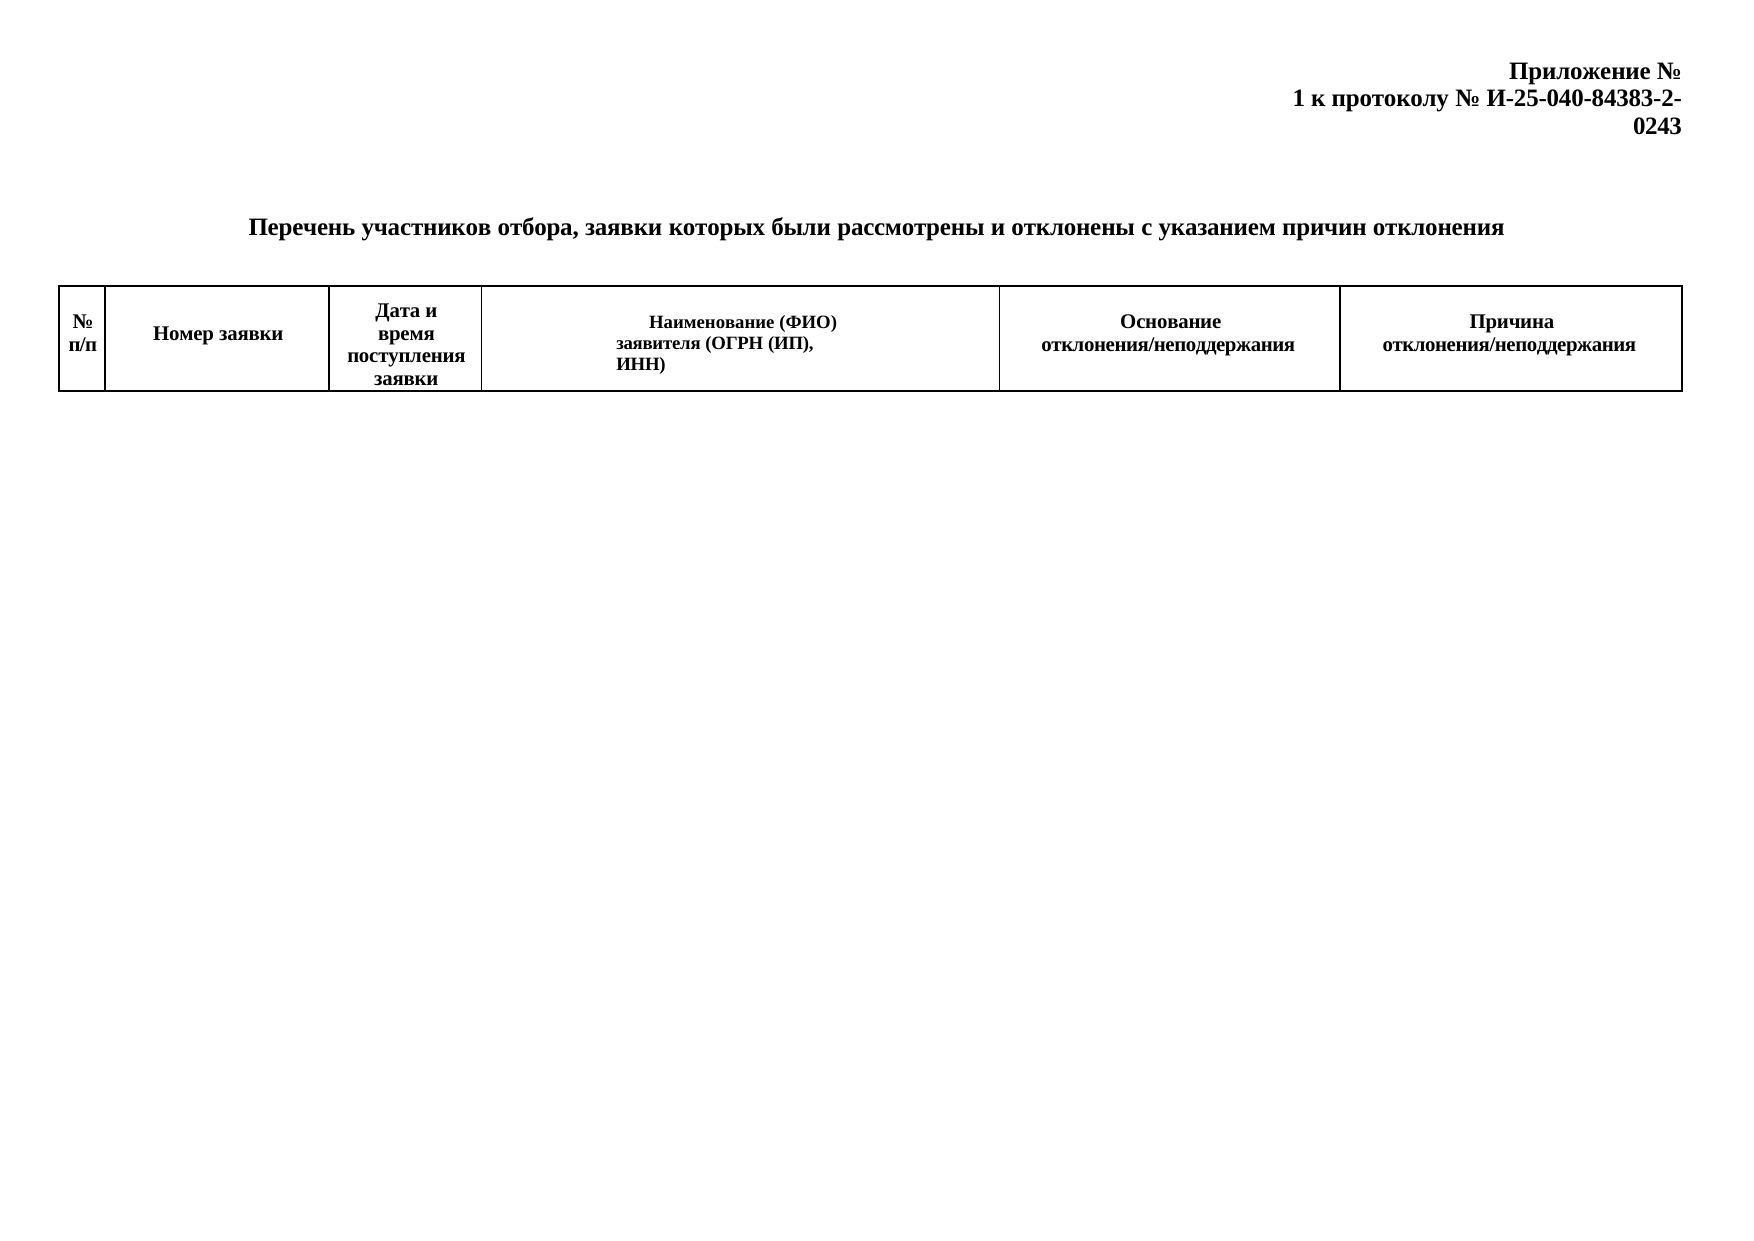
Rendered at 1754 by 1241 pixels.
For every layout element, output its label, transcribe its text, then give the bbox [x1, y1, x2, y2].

table_header Причина отклонения/неподдержания [1341, 287, 1681, 390]
table_header № п/п [60, 287, 104, 390]
table_header Номер заявки [106, 287, 328, 390]
text Перечень участников отбора, заявки которых были рассмотрены и отклонены с указанием причин отклонения [58, 212, 1695, 241]
table_header Дата и время поступления заявки [330, 287, 481, 390]
table_header Основание отклонения/неподдержания [1000, 287, 1339, 390]
text Приложение № 1 к протоколу № И-25-040-84383-2-0243 [1263, 58, 1682, 140]
table_header Наименование (ФИО) заявителя (ОГРН (ИП), ИНН) [482, 287, 999, 390]
